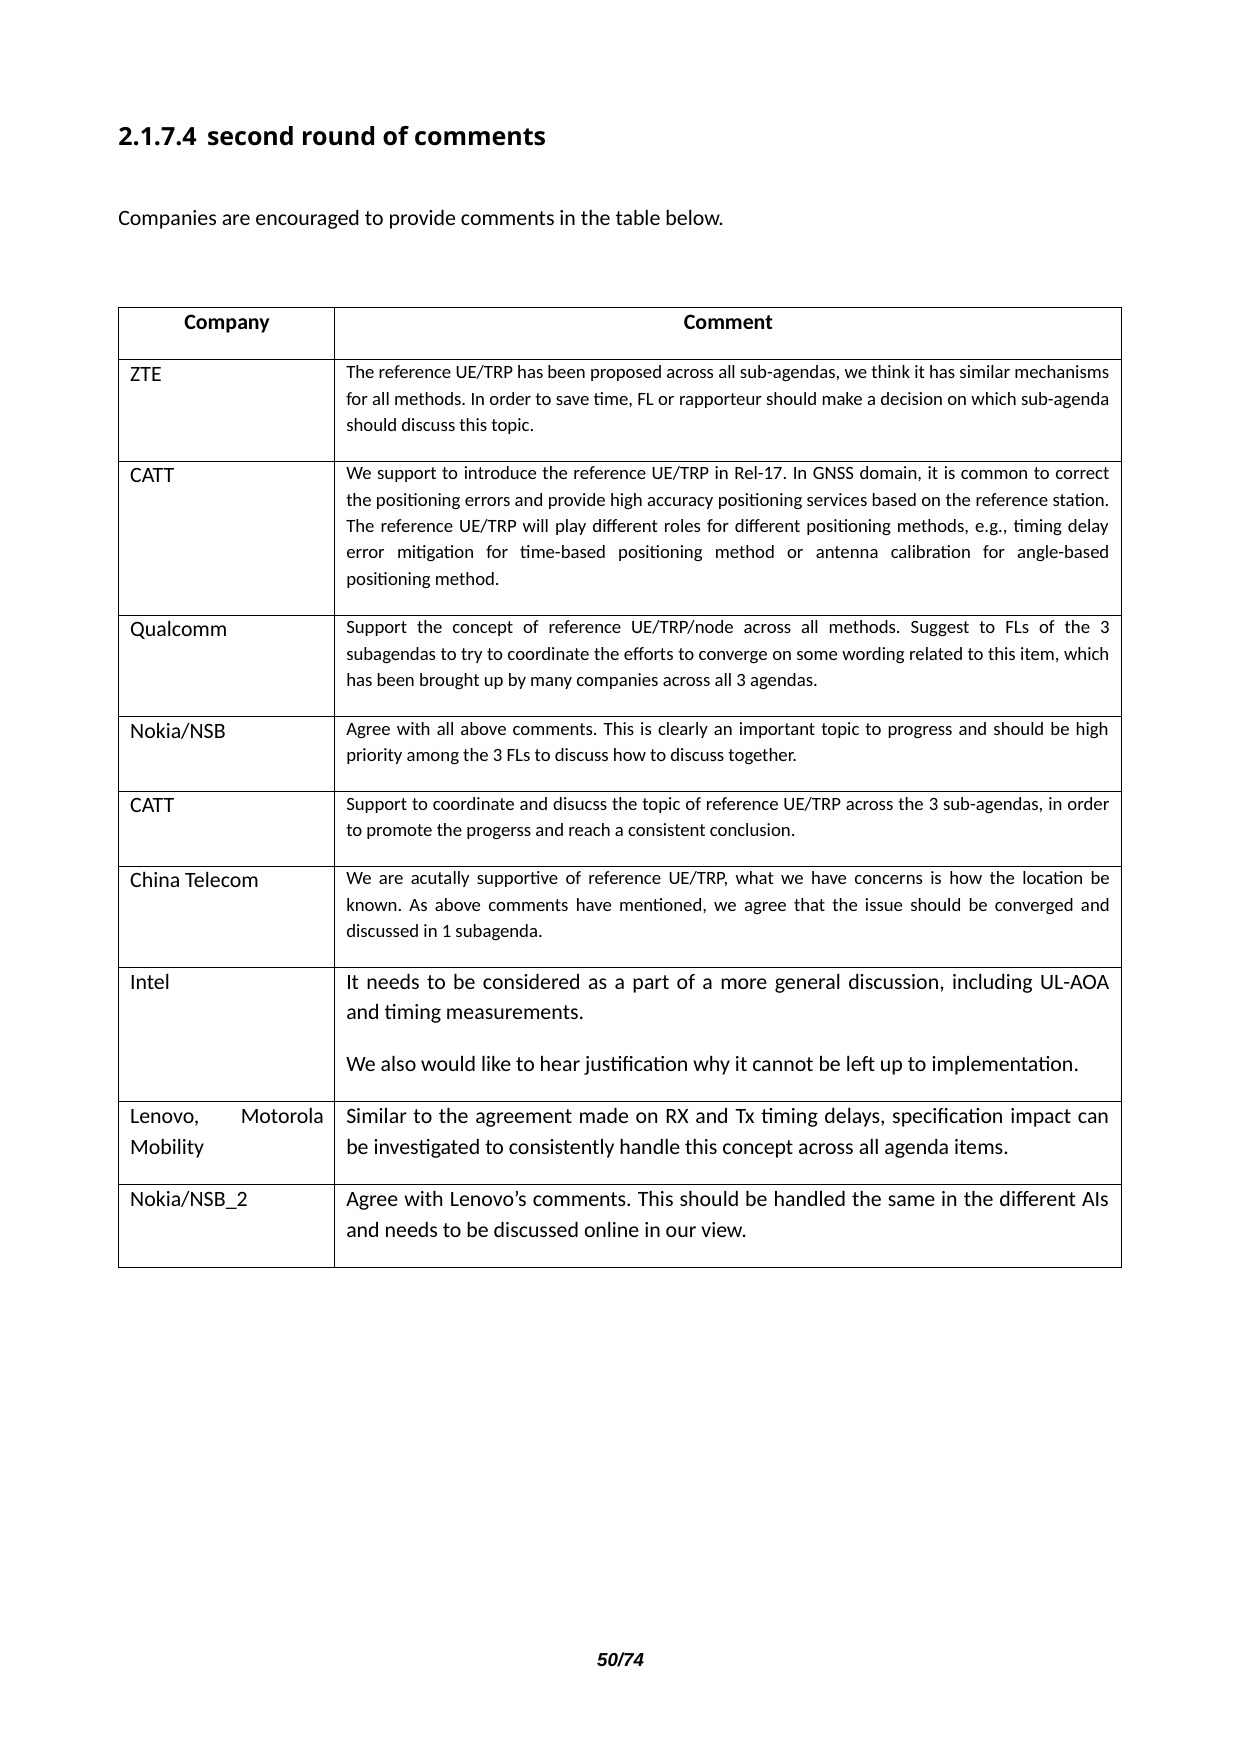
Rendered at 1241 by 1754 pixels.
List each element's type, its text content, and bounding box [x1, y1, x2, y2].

table_cell Similar to the agreement made on RX and Tx timing delays, specification impact can be investigated to consistently handle this concept across all agenda items. [335, 1102, 1121, 1184]
table_cell We are acutally supportive of reference UE/TRP, what we have concerns is how the location be known. As above comments have mentioned, we agree that the issue should be converged and discussed in 1 subagenda. [335, 867, 1121, 967]
table_cell Nokia/NSB_2 [119, 1185, 334, 1267]
table_cell Support to coordinate and disucss the topic of reference UE/TRP across the 3 sub-agendas, in order to promote the progerss and reach a consistent conclusion. [335, 792, 1121, 866]
table_cell Qualcomm [119, 616, 334, 716]
subtitle second round of comments [118, 118, 1122, 152]
table_cell CATT [119, 462, 334, 614]
table_cell Agree with Lenovo’s comments. This should be handled the same in the different AIs and needs to be discussed online in our view. [335, 1185, 1121, 1267]
table_cell Nokia/NSB [119, 717, 334, 791]
table_cell Lenovo, Motorola Mobility [119, 1102, 334, 1184]
text Companies are encouraged to provide comments in the table below. [118, 204, 1122, 231]
table_cell We support to introduce the reference UE/TRP in Rel-17. In GNSS domain, it is common to correct the positioning errors and provide high accuracy positioning services based on the reference station. The reference UE/TRP will play different roles for different positioning methods, e.g., timing delay error mitigation for time-based positioning method or antenna calibration for angle-based positioning method. [335, 462, 1121, 614]
table_cell Support the concept of reference UE/TRP/node across all methods. Suggest to FLs of the 3 subagendas to try to coordinate the efforts to converge on some wording related to this item, which has been brought up by many companies across all 3 agendas. [335, 616, 1121, 716]
table_cell China Telecom [119, 867, 334, 967]
table_cell It needs to be considered as a part of a more general discussion, including UL-AOA and timing measurements. We also would like to hear justification why it cannot be left up to implementation. [335, 968, 1121, 1101]
table_header Company [119, 308, 334, 359]
table_cell ZTE [119, 360, 334, 461]
table_cell The reference UE/TRP has been proposed across all sub-agendas, we think it has similar mechanisms for all methods. In order to save time, FL or rapporteur should make a decision on which sub-agenda should discuss this topic. [335, 360, 1121, 461]
table_cell CATT [119, 792, 334, 866]
table_cell Agree with all above comments. This is clearly an important topic to progress and should be high priority among the 3 FLs to discuss how to discuss together. [335, 717, 1121, 791]
table_header Comment [335, 308, 1121, 359]
table_cell Intel [119, 968, 334, 1101]
